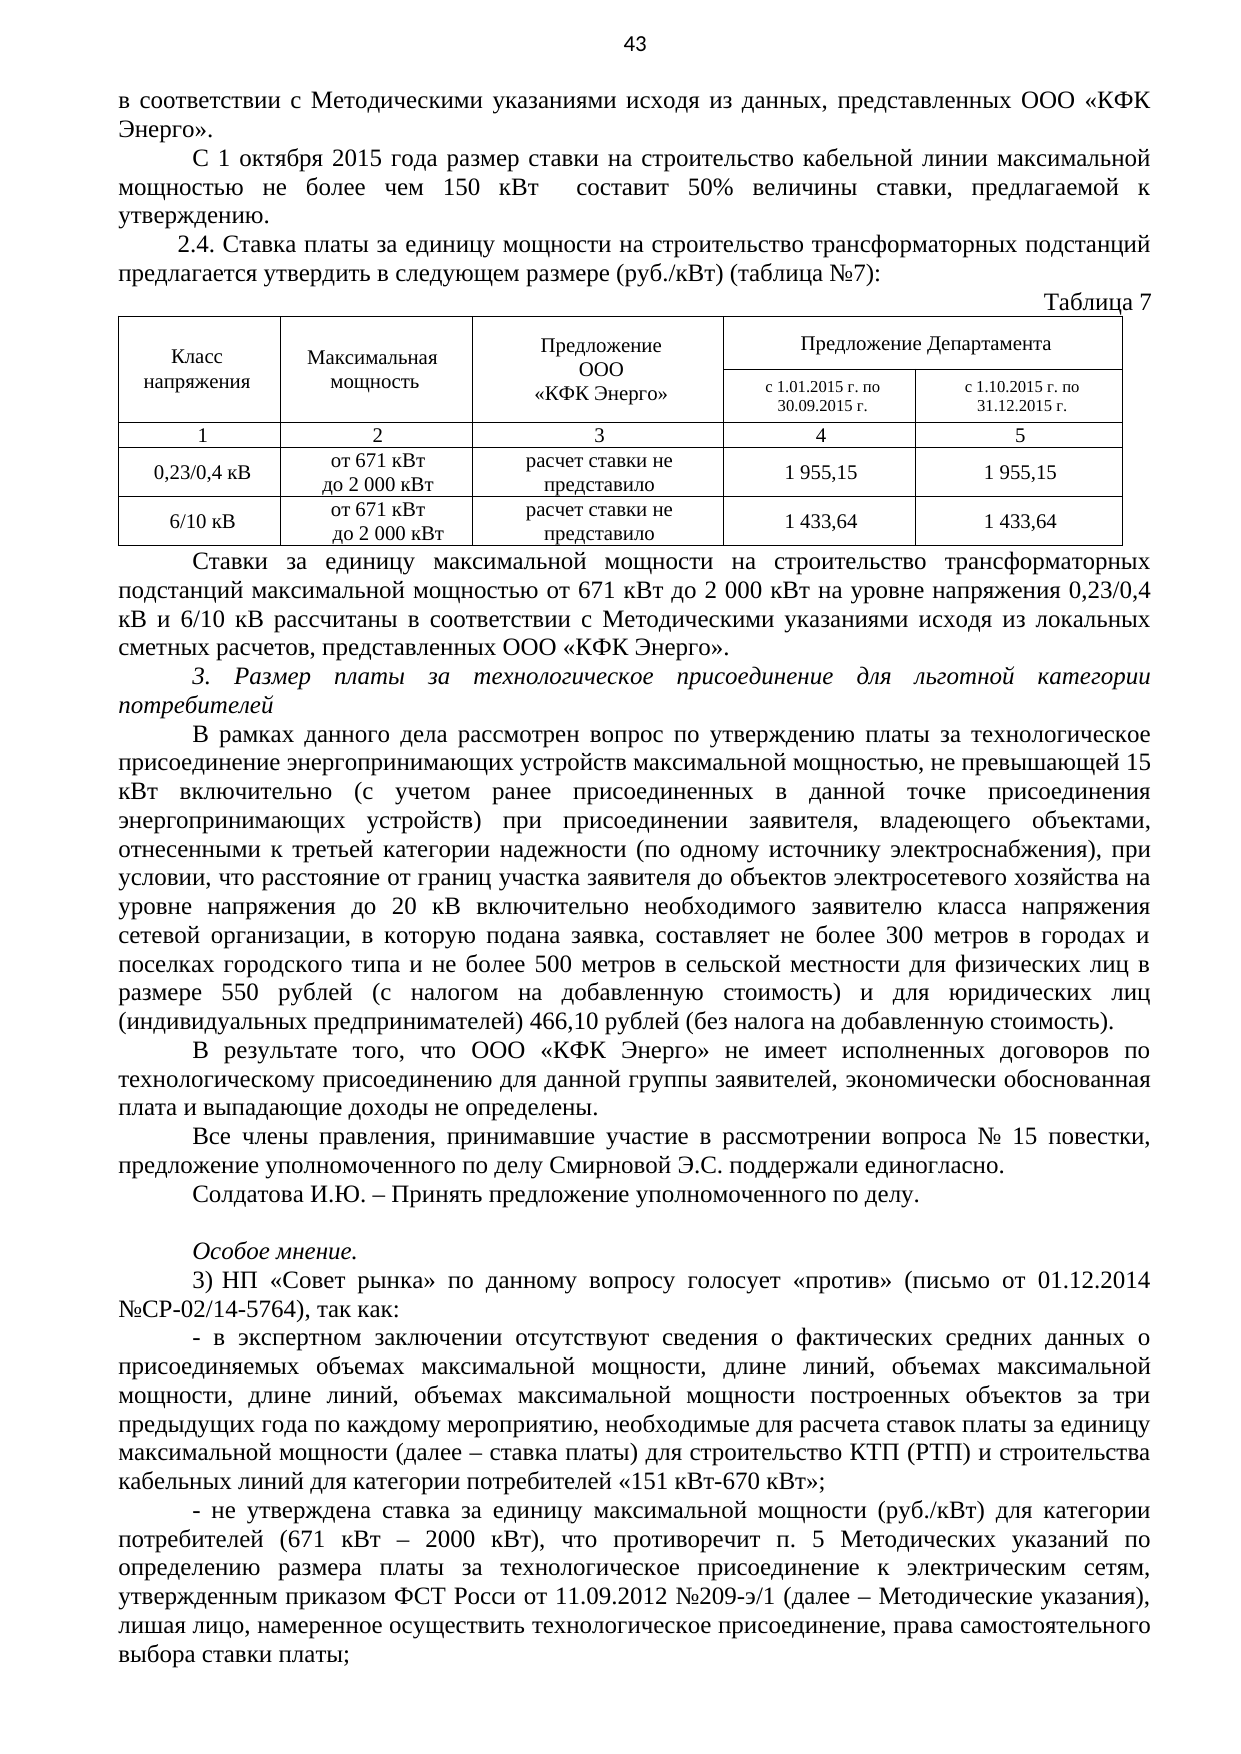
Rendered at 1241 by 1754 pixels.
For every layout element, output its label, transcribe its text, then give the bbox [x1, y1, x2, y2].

text Особое мнение. [118, 1236, 1152, 1265]
table_cell 1 955,15 [916, 448, 1122, 496]
table_header Предложение ООО «КФК Энерго» [473, 317, 723, 422]
text Таблица 7 [118, 287, 1152, 316]
table_cell 4 [724, 423, 915, 447]
table_cell расчет ставки не представило [473, 497, 723, 545]
table_cell 5 [916, 423, 1122, 447]
table_header Максимальная мощность [281, 317, 472, 422]
text Все члены правления, принимавшие участие в рассмотрении вопроса № 15 повестки, предложение уполномоченного по делу Смирновой Э.С. поддержали единогласно. [118, 1121, 1152, 1179]
table_cell расчет ставки не представило [473, 448, 723, 496]
table_cell 3 [473, 423, 723, 447]
table_cell от 671 кВт до 2 000 кВт [281, 448, 472, 496]
table_header Предложение Департамента [724, 317, 1122, 369]
list Ставки за единицу максимальной мощности на строительство трансформаторных подстанций максимальной мощностью от 671 кВт до 2 000 кВт на уровне напряжения 0,23/0,4 кВ и 6/10 кВ рассчитаны в соответствии с Методическими указаниями исходя из локальных сметных расчетов, представленных ООО «КФК Энерго». [118, 546, 1152, 661]
list - в экспертном заключении отсутствуют сведения о фактических средних данных о присоединяемых объемах максимальной мощности, длине линий, объемах максимальной мощности, длине линий, объемах максимальной мощности построенных объектов за три предыдущих года по каждому мероприятию, необходимые для расчета ставок платы за единицу максимальной мощности (далее – ставка платы) для строительство КТП (РТП) и строительства кабельных линий для категории потребителей «151 кВт-670 кВт»; [118, 1322, 1152, 1495]
text В результате того, что ООО «КФК Энерго» не имеет исполненных договоров по технологическому присоединению для данной группы заявителей, экономически обоснованная плата и выпадающие доходы не определены. [118, 1035, 1152, 1121]
table_cell с 1.10.2015 г. по 31.12.2015 г. [916, 370, 1122, 422]
table_cell от 671 кВт до 2 000 кВт [281, 497, 472, 545]
table_cell 1 433,64 [916, 497, 1122, 545]
table_cell 0,23/0,4 кВ [119, 448, 280, 496]
table_header Класс напряжения [119, 317, 280, 422]
table_cell 1 955,15 [724, 448, 915, 496]
text Солдатова И.Ю. – Принять предложение уполномоченного по делу. [118, 1179, 1152, 1207]
table_cell 1 433,64 [724, 497, 915, 545]
table_cell 1 [119, 423, 280, 447]
list С 1 октября 2015 года размер ставки на строительство кабельной линии максимальной мощностью не более чем 150 кВт составит 50% величины ставки, предлагаемой к утверждению. [118, 143, 1152, 229]
list НП «Совет рынка» по данному вопросу голосует «против» (письмо от 01.12.2014 №СР-02/14-5764), так как: [118, 1265, 1152, 1322]
text В рамках данного дела рассмотрен вопрос по утверждению платы за технологическое присоединение энергопринимающих устройств максимальной мощностью, не превышающей 15 кВт включительно (с учетом ранее присоединенных в данной точке присоединения энергопринимающих устройств) при присоединении заявителя, владеющего объектами, отнесенными к третьей категории надежности (по одному источнику электроснабжения), при условии, что расстояние от границ участка заявителя до объектов электросетевого хозяйства на уровне напряжения до 20 кВ включительно необходимого заявителю класса напряжения сетевой организации, в которую подана заявка, составляет не более 300 метров в городах и поселках городского типа и не более 500 метров в сельской местности для физических лиц в размере 550 рублей (с налогом на добавленную стоимость) и для юридических лиц (индивидуальных предпринимателей) 466,10 рублей (без налога на добавленную стоимость). [118, 719, 1152, 1035]
text 3. Размер платы за технологическое присоединение для льготной категории потребителей [118, 661, 1152, 719]
table_cell с 1.01.2015 г. по 30.09.2015 г. [724, 370, 915, 422]
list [118, 86, 1152, 143]
table_cell 6/10 кВ [119, 497, 280, 545]
list - не утверждена ставка за единицу максимальной мощности (руб./кВт) для категории потребителей (671 кВт – 2000 кВт), что противоречит п. 5 Методических указаний по определению размера платы за технологическое присоединение к электрическим сетям, утвержденным приказом ФСТ Росси от 11.09.2012 №209-э/1 (далее – Методические указания), лишая лицо, намеренное осуществить технологическое присоединение, права самостоятельного выбора ставки платы; [118, 1495, 1152, 1667]
text 2.4. Ставка платы за единицу мощности на строительство трансформаторных подстанций предлагается утвердить в следующем размере (руб./кВт) (таблица №7): [118, 229, 1152, 287]
table_cell 2 [281, 423, 472, 447]
